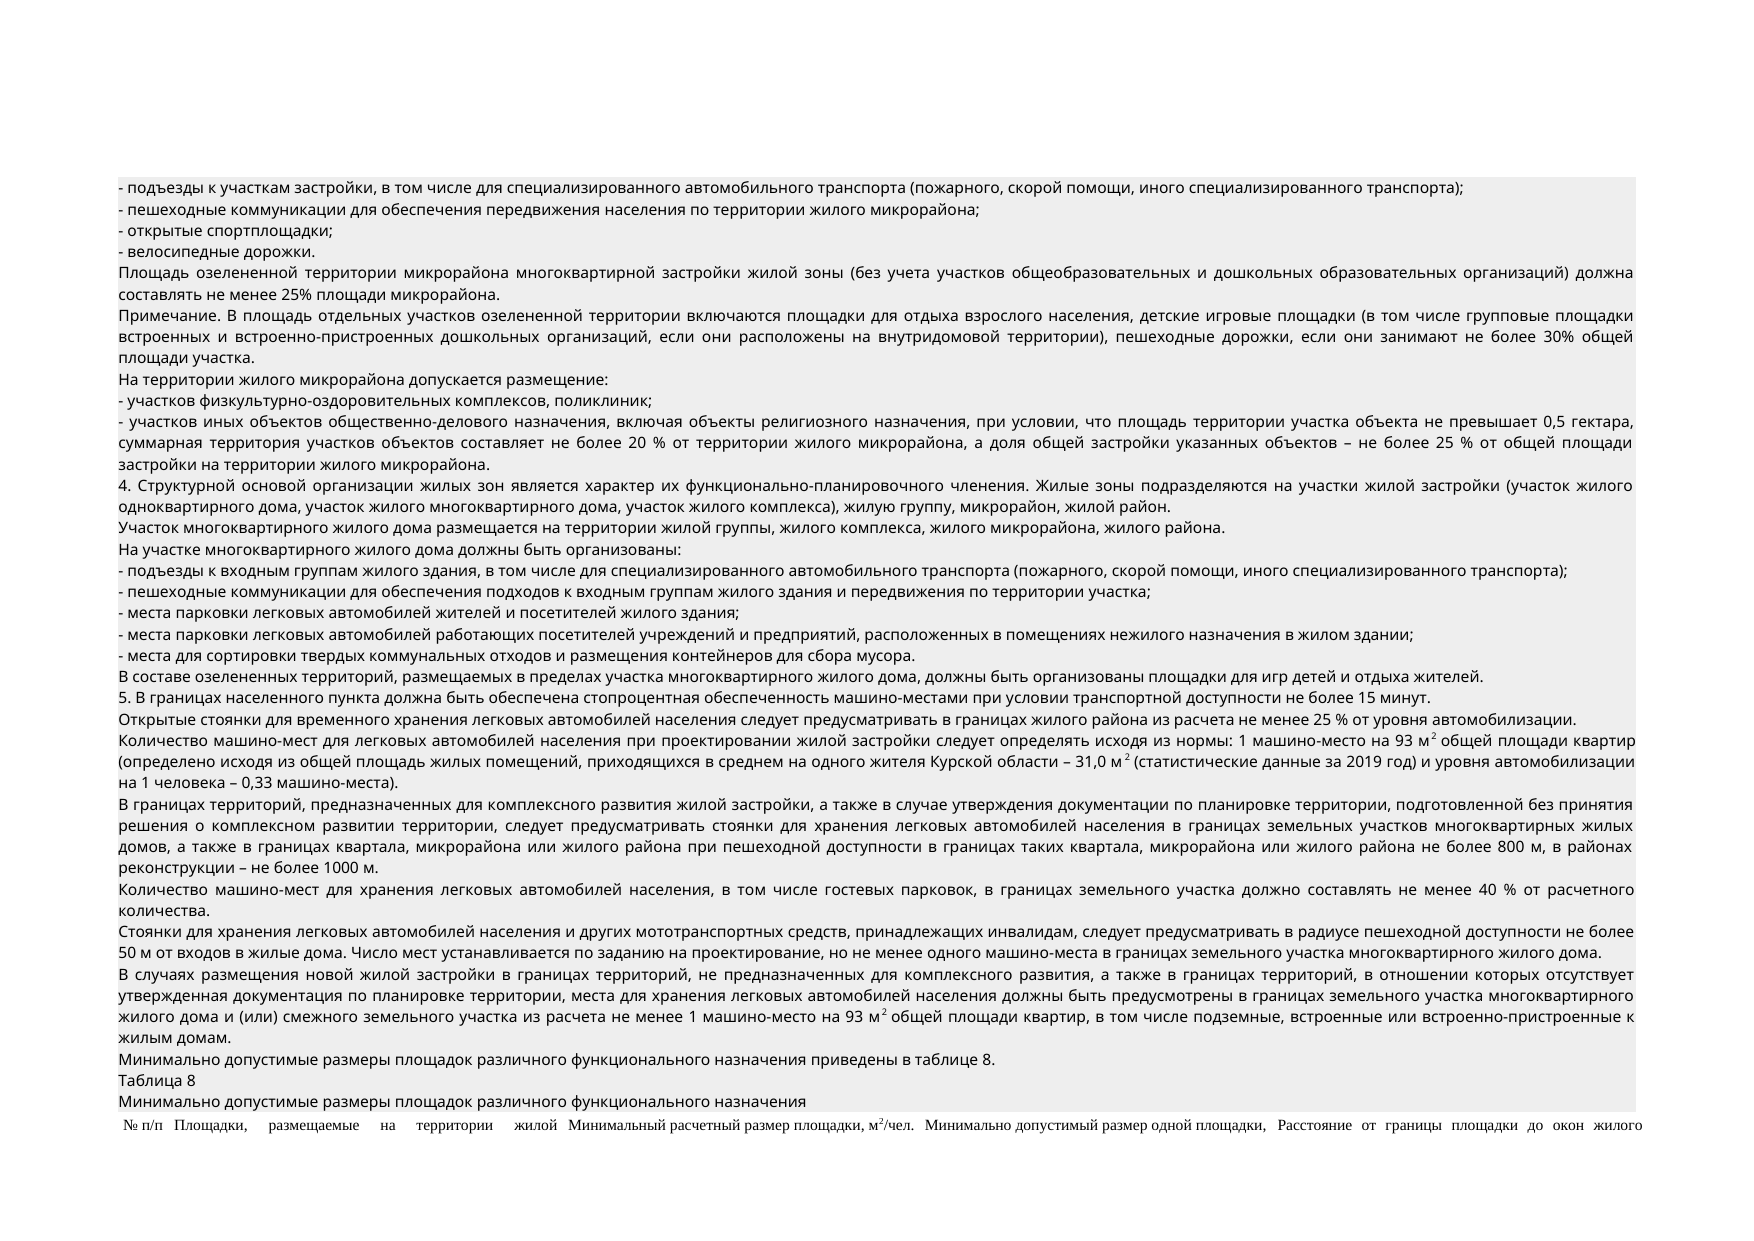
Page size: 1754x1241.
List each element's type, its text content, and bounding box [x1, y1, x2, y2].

text - участков иных объектов общественно-делового назначения, включая объекты религиозного назначения, при условии, что площадь территории участка объекта не превышает 0,5 гектара, суммарная территория участков объектов составляет не более 20 % от территории жилого микрорайона, а доля общей застройки указанных объектов – не более 25 % от общей площади застройки на территории жилого микрорайона. [118, 411, 1636, 475]
text - места парковки легковых автомобилей жителей и посетителей жилого здания; [118, 602, 1636, 623]
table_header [169, 1113, 562, 1136]
text - пешеходные коммуникации для обеспечения передвижения населения по территории жилого микрорайона; [118, 198, 1636, 220]
text Количество машино-мест для хранения легковых автомобилей населения, в том числе гостевых парковок, в границах земельного участка должно составлять не менее 40 % от расчетного количества. [118, 878, 1636, 921]
text Площадь озелененной территории микрорайона многоквартирной застройки жилой зоны (без учета участков общеобразовательных и дошкольных образовательных организаций) должна составлять не менее 25% площади микрорайона. [118, 262, 1636, 305]
text Открытые стоянки для временного хранения легковых автомобилей населения следует предусматривать в границах жилого района из расчета не менее 25 % от уровня автомобилизации. [118, 708, 1636, 730]
text - подъезды к входным группам жилого здания, в том числе для специализированного автомобильного транспорта (пожарного, скорой помощи, иного специализированного транспорта); [118, 560, 1636, 581]
text Количество машино-мест для легковых автомобилей населения при проектировании жилой застройки следует определять исходя из нормы: 1 машино-место на 93 м2 общей площади квартир (определено исходя из общей площадь жилых помещений, приходящихся в среднем на одного жителя Курской области – 31,0 м2 (статистические данные за 2019 год) и уровня автомобилизации на 1 человека – 0,33 машино-места). [118, 730, 1636, 793]
text - велосипедные дорожки. [118, 241, 1636, 262]
table_header № п/п [118, 1113, 168, 1136]
text В случаях размещения новой жилой застройки в границах территорий, не предназначенных для комплексного развития, а также в границах территорий, в отношении которых отсутствует утвержденная документация по планировке территории, места для хранения легковых автомобилей населения должны быть предусмотрены в границах земельного участка многоквартирного жилого дома и (или) смежного земельного участка из расчета не менее 1 машино-место на 93 м2 общей площади квартир, в том числе подземные, встроенные или встроенно-пристроенные к жилым домам. [118, 963, 1636, 1048]
text Примечание. В площадь отдельных участков озелененной территории включаются площадки для отдыха взрослого населения, детские игровые площадки (в том числе групповые площадки встроенных и встроенно-пристроенных дошкольных организаций, если они расположены на внутридомовой территории), пешеходные дорожки, если они занимают не более 30% общей площади участка. [118, 305, 1636, 368]
text На территории жилого микрорайона допускается размещение: [118, 368, 1636, 390]
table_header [1273, 1113, 1647, 1136]
text Таблица 8 [118, 1070, 1636, 1091]
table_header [563, 1113, 919, 1136]
text - места парковки легковых автомобилей работающих посетителей учреждений и предприятий, расположенных в помещениях нежилого назначения в жилом здании; [118, 623, 1636, 645]
text - подъезды к участкам застройки, в том числе для специализированного автомобильного транспорта (пожарного, скорой помощи, иного специализированного транспорта); [118, 177, 1636, 198]
text 5. В границах населенного пункта должна быть обеспечена стопроцентная обеспеченность машино-местами при условии транспортной доступности не более 15 минут. [118, 687, 1636, 708]
text На участке многоквартирного жилого дома должны быть организованы: [118, 538, 1636, 560]
text Участок многоквартирного жилого дома размещается на территории жилой группы, жилого комплекса, жилого микрорайона, жилого района. [118, 517, 1636, 538]
text Минимально допустимые размеры площадок различного функционального назначения [118, 1091, 1636, 1112]
text - пешеходные коммуникации для обеспечения подходов к входным группам жилого здания и передвижения по территории участка; [118, 581, 1636, 602]
text 4. Структурной основой организации жилых зон является характер их функционально-планировочного членения. Жилые зоны подразделяются на участки жилой застройки (участок жилого одноквартирного дома, участок жилого многоквартирного дома, участок жилого комплекса), жилую группу, микрорайон, жилой район. [118, 475, 1636, 517]
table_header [920, 1113, 1272, 1136]
text Стоянки для хранения легковых автомобилей населения и других мототранспортных средств, принадлежащих инвалидам, следует предусматривать в радиусе пешеходной доступности не более 50 м от входов в жилые дома. Число мест устанавливается по заданию на проектирование, но не менее одного машино-места в границах земельного участка многоквартирного жилого дома. [118, 921, 1636, 963]
text - участков физкультурно-оздоровительных комплексов, поликлиник; [118, 390, 1636, 411]
text - места для сортировки твердых коммунальных отходов и размещения контейнеров для сбора мусора. [118, 645, 1636, 666]
text В границах территорий, предназначенных для комплексного развития жилой застройки, а также в случае утверждения документации по планировке территории, подготовленной без принятия решения о комплексном развитии территории, следует предусматривать стоянки для хранения легковых автомобилей населения в границах земельных участков многоквартирных жилых домов, а также в границах квартала, микрорайона или жилого района при пешеходной доступности в границах таких квартала, микрорайона или жилого района не более 800 м, в районах реконструкции – не более 1000 м. [118, 793, 1636, 878]
text В составе озелененных территорий, размещаемых в пределах участка многоквартирного жилого дома, должны быть организованы площадки для игр детей и отдыха жителей. [118, 666, 1636, 687]
text Минимально допустимые размеры площадок различного функционального назначения приведены в таблице 8. [118, 1048, 1636, 1070]
text - открытые спортплощадки; [118, 220, 1636, 241]
